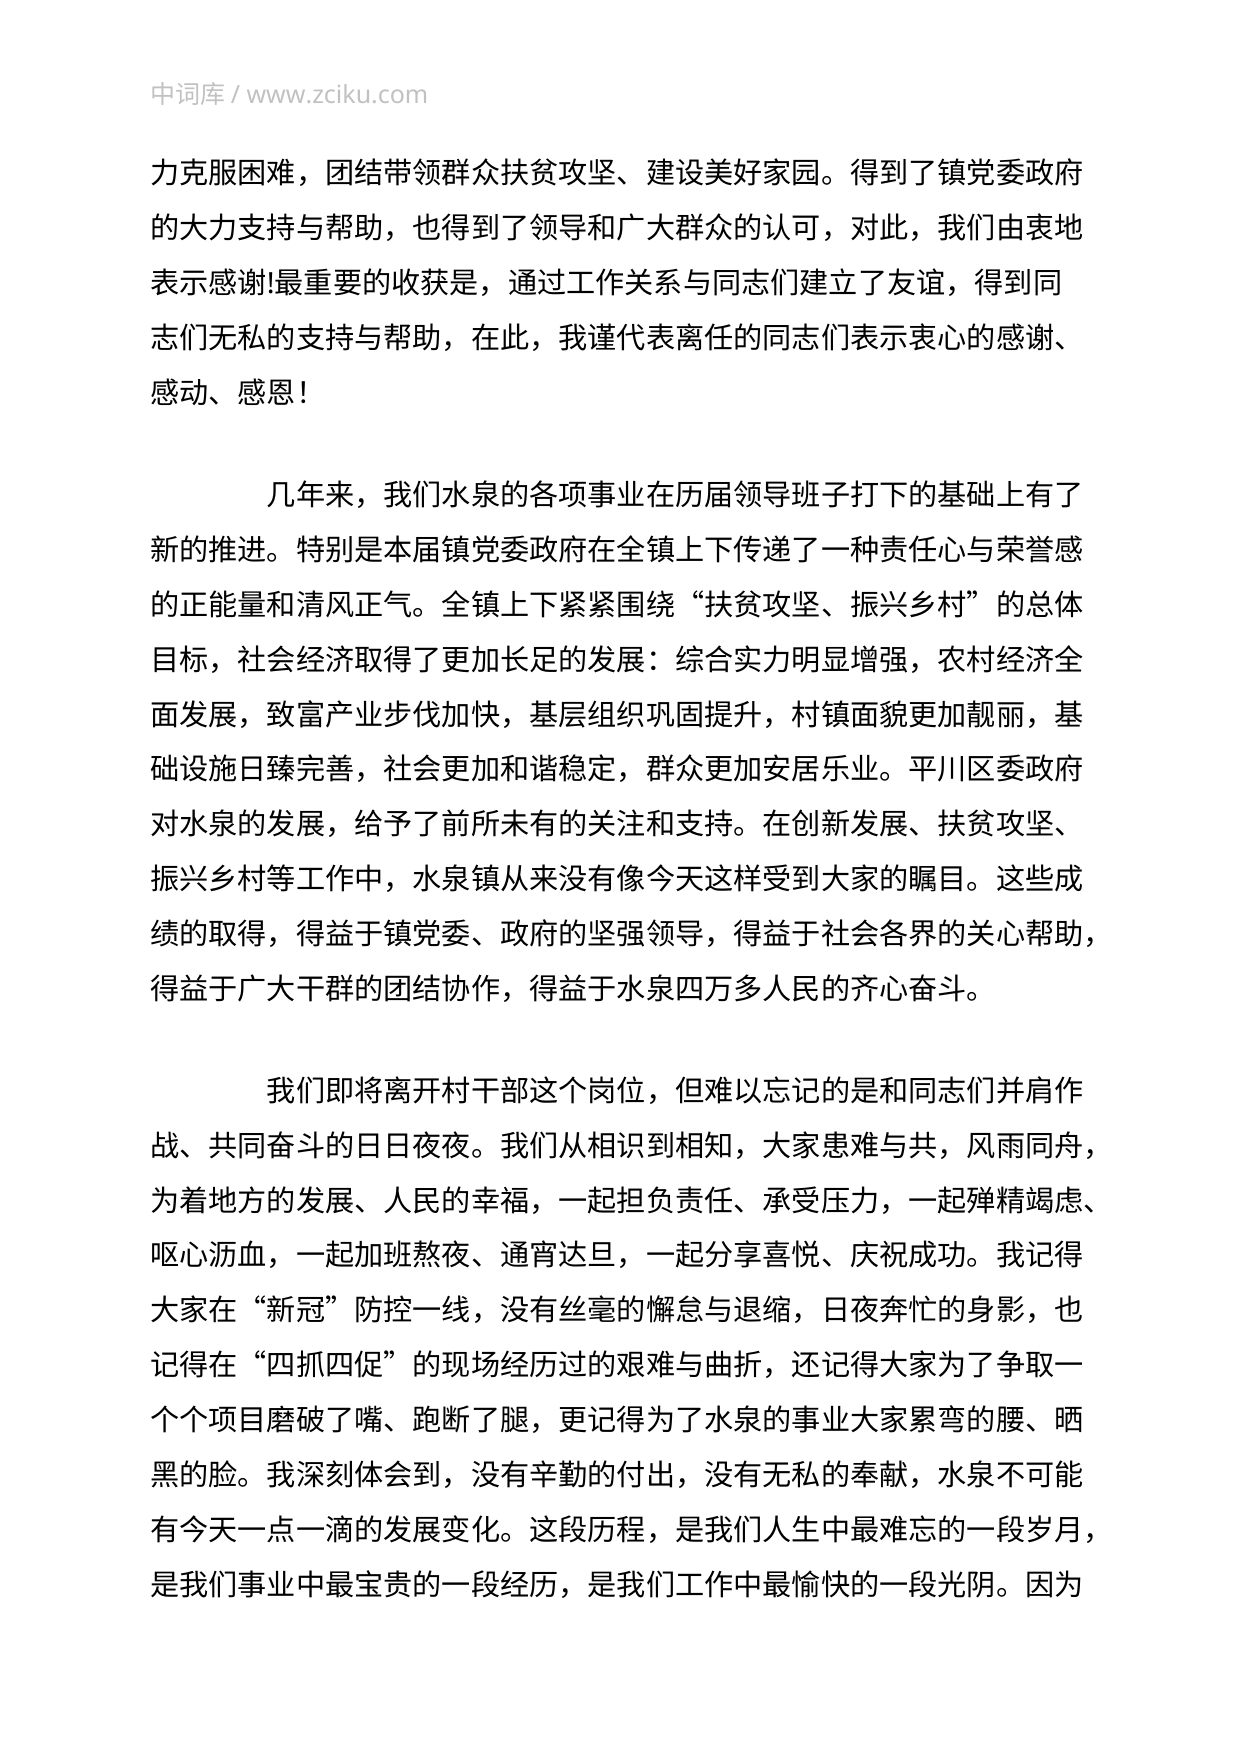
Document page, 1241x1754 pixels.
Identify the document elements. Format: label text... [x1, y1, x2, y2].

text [150, 150, 1090, 412]
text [150, 1067, 1090, 1604]
text 几年来，我们水泉的各项事业在历届领导班子打下的基础上有了新的推进。特别是本届镇党委政府在全镇上下传递了一种责任心与荣誉感的正能量和清风正气。全镇上下紧紧围绕“扶贫攻坚、振兴乡村”的总体目标，社会经济取得了更加长足的发展：综合实力明显增强，农村经济全面发展，致富产业步伐加快，基层组织巩固提升，村镇面貌更加靓丽，基础设施日臻完善，社会更加和谐稳定，群众更加安居乐业。平川区委政府对水泉的发展，给予了前所未有的关注和支持。在创新发展、扶贫攻坚、振兴乡村等工作中，水泉镇从来没有像今天这样受到大家的瞩目。这些成绩的取得，得益于镇党委、政府的坚强领导，得益于社会各界的关心帮助，得益于广大干群的团结协作，得益于水泉四万多人民的齐心奋斗。 [150, 471, 1090, 1008]
